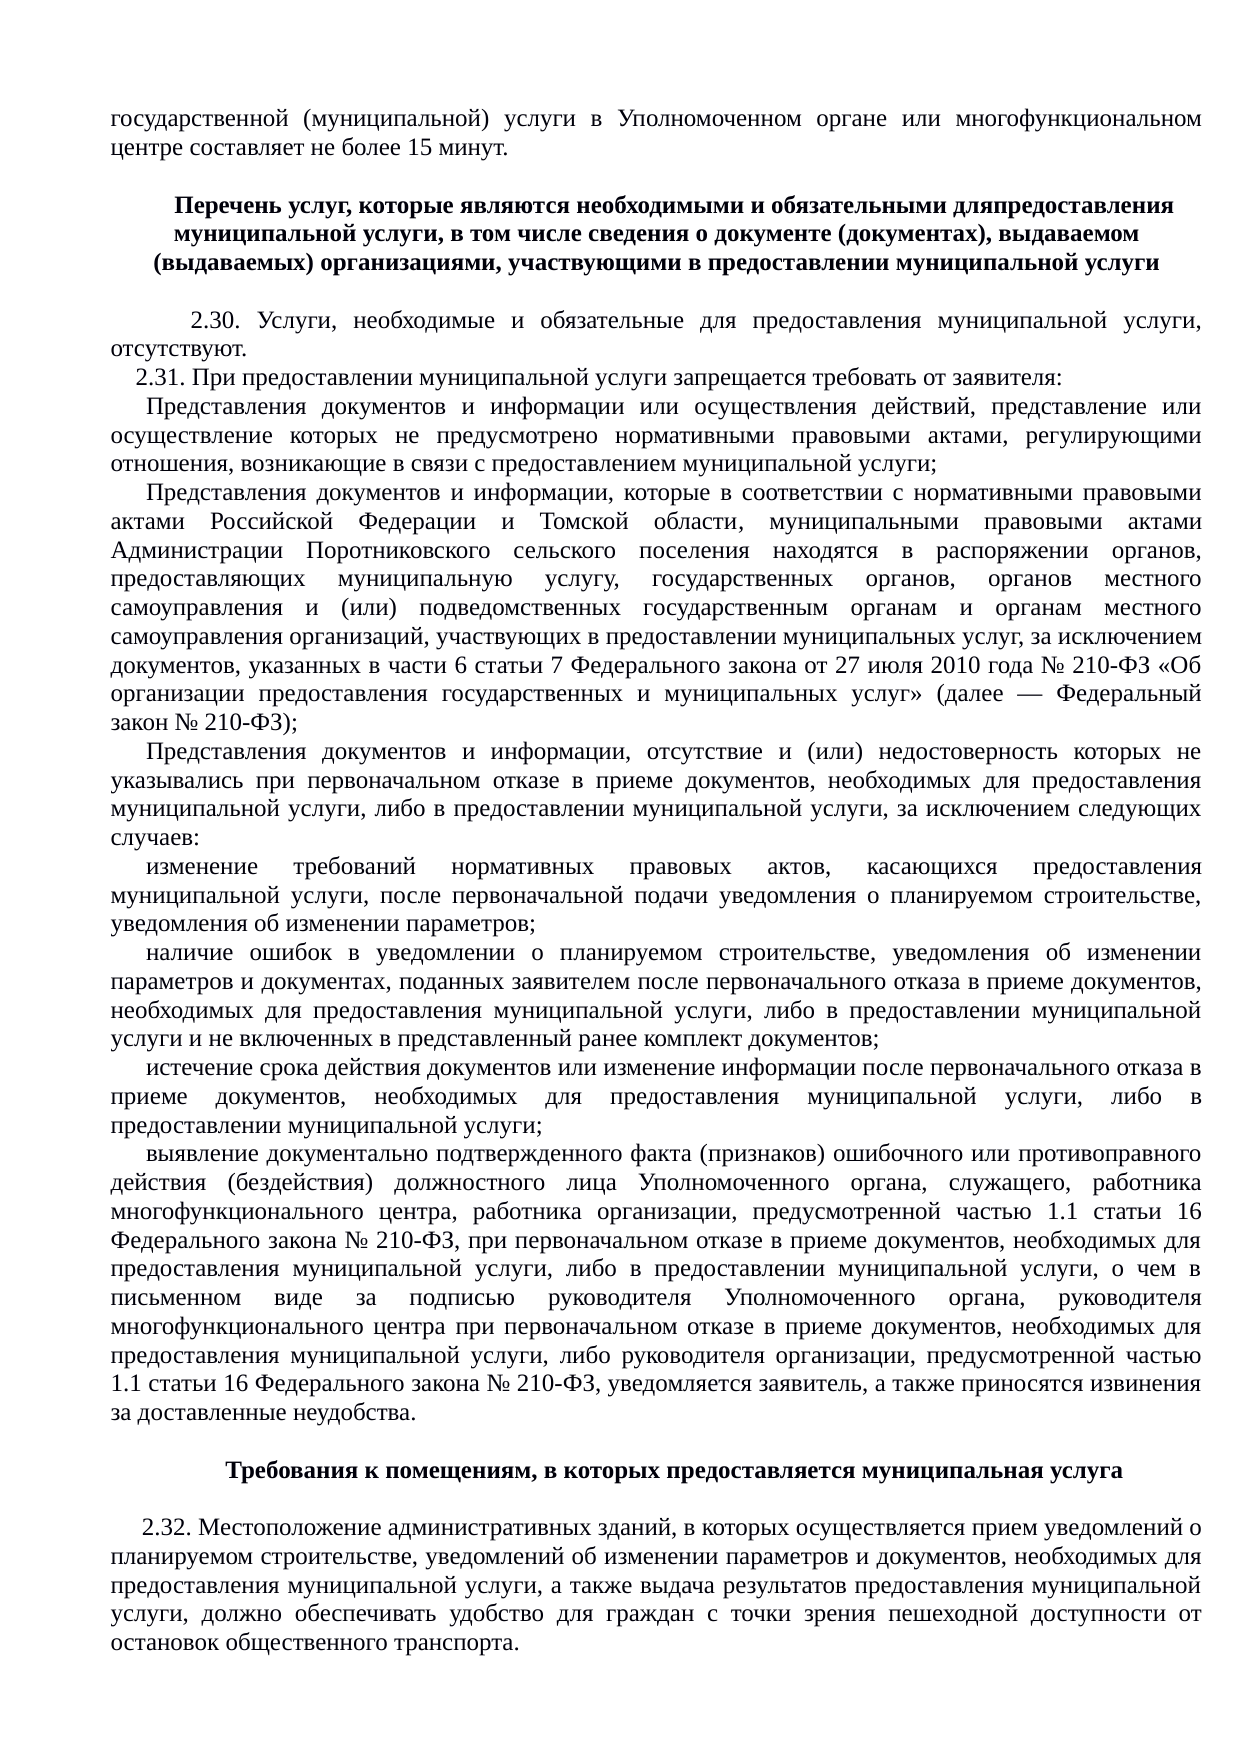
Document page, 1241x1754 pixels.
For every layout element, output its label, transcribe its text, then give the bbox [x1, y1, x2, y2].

text Представления документов и информации, отсутствие и (или) недостоверность которых не указывались при первоначальном отказе в приеме документов, необходимых для предоставления муниципальной услуги, либо в предоставлении муниципальной услуги, за исключением следующих случаев: [110, 736, 1203, 851]
text Перечень услуг, которые являются необходимыми и обязательными дляпредоставления муниципальной услуги, в том числе сведения о документе (документах), выдаваемом (выдаваемых) организациями, участвующими в предоставлении муниципальной услуги [110, 190, 1203, 276]
text 2.30. Услуги, необходимые и обязательные для предоставления муниципальной услуги, отсутствуют. [110, 305, 1203, 362]
text 2.32. Местоположение административных зданий, в которых осуществляется прием уведомлений о планируемом строительстве, уведомлений об изменении параметров и документов, необходимых для предоставления муниципальной услуги, а также выдача результатов предоставления муниципальной услуги, должно обеспечивать удобство для граждан с точки зрения пешеходной доступности от остановок общественного транспорта. [110, 1512, 1203, 1656]
text Требования к помещениям, в которых предоставляется муниципальная услуга [110, 1455, 1203, 1483]
text 2.31. При предоставлении муниципальной услуги запрещается требовать от заявителя: [110, 362, 1203, 391]
text Представления документов и информации или осуществления действий, представление или осуществление которых не предусмотрено нормативными правовыми актами, регулирующими отношения, возникающие в связи с предоставлением муниципальной услуги; [110, 391, 1203, 477]
text Представления документов и информации, которые в соответствии с нормативными правовыми актами Российской Федерации и Томской области, муниципальными правовыми актами Администрации Поротниковского сельского поселения находятся в распоряжении органов, предоставляющих муниципальную услугу, государственных органов, органов местного самоуправления и (или) подведомственных государственным органам и органам местного самоуправления организаций, участвующих в предоставлении муниципальных услуг, за исключением документов, указанных в части 6 статьи 7 Федерального закона от 27 июля 2010 года № 210-ФЗ «Об организации предоставления государственных и муниципальных услуг» (далее — Федеральный закон № 210-ФЗ); [110, 477, 1203, 736]
text выявление документально подтвержденного факта (признаков) ошибочного или противоправного действия (бездействия) должностного лица Уполномоченного органа, служащего, работника многофункционального центра, работника организации, предусмотренной частью 1.1 статьи 16 Федерального закона № 210-ФЗ, при первоначальном отказе в приеме документов, необходимых для предоставления муниципальной услуги, либо в предоставлении муниципальной услуги, о чем в письменном виде за подписью руководителя Уполномоченного органа, руководителя многофункционального центра при первоначальном отказе в приеме документов, необходимых для предоставления муниципальной услуги, либо руководителя организации, предусмотренной частью 1.1 статьи 16 Федерального закона № 210-ФЗ, уведомляется заявитель, а также приносятся извинения за доставленные неудобства. [110, 1138, 1203, 1426]
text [110, 103, 1203, 161]
text изменение требований нормативных правовых актов, касающихся предоставления муниципальной услуги, после первоначальной подачи уведомления о планируемом строительстве, уведомления об изменении параметров; [110, 851, 1203, 937]
text истечение срока действия документов или изменение информации после первоначального отказа в приеме документов, необходимых для предоставления муниципальной услуги, либо в предоставлении муниципальной услуги; [110, 1052, 1203, 1138]
text наличие ошибок в уведомлении о планируемом строительстве, уведомления об изменении параметров и документах, поданных заявителем после первоначального отказа в приеме документов, необходимых для предоставления муниципальной услуги, либо в предоставлении муниципальной услуги и не включенных в представленный ранее комплект документов; [110, 937, 1203, 1052]
